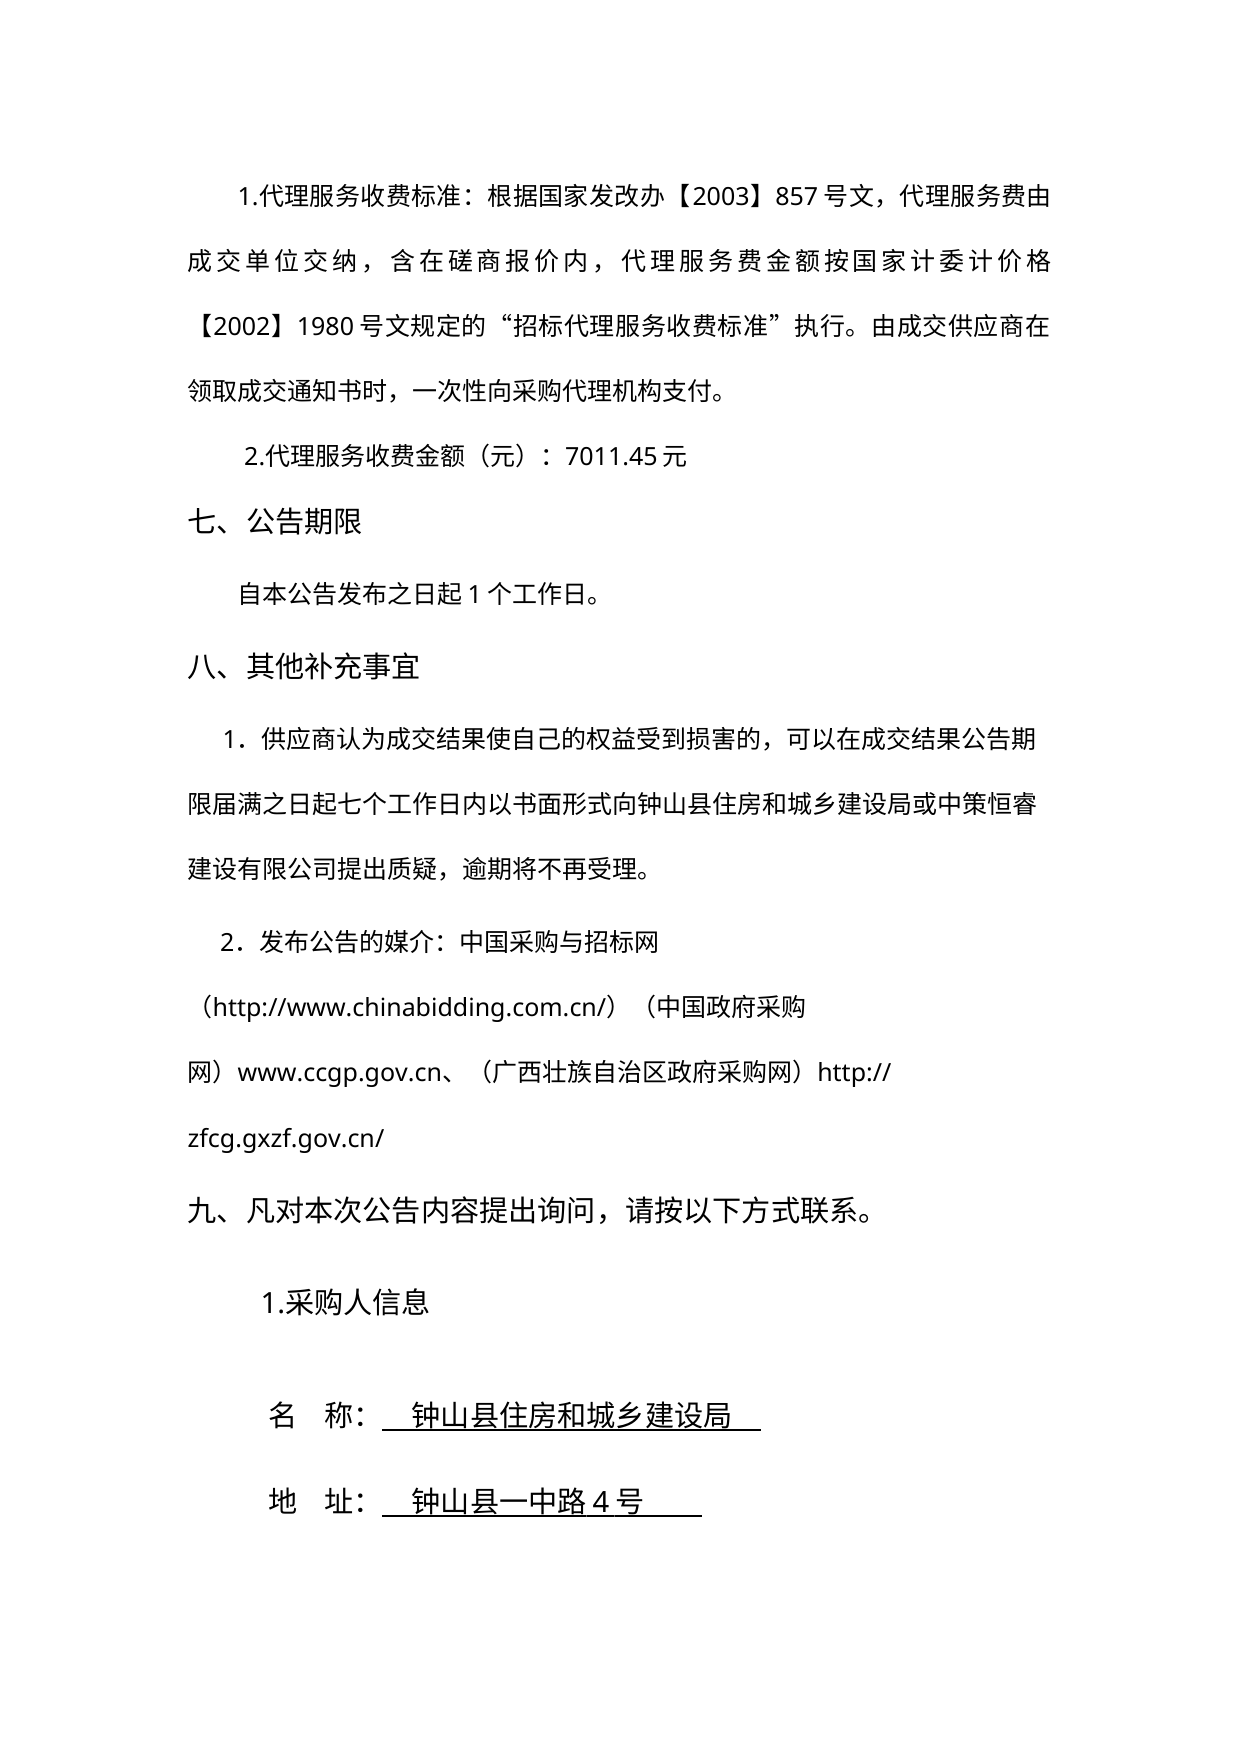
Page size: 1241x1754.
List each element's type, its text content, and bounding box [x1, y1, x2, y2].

text 八、其他补充事宜 [187, 633, 1053, 698]
text 1.代理服务收费标准：根据国家发改办【2003】857号文，代理服务费由成交单位交纳，含在磋商报价内，代理服务费金额按国家计委计价格【2002】1980号文规定的“招标代理服务收费标准”执行。由成交供应商在领取成交通知书时，一次性向采购代理机构支付。 [187, 162, 1053, 422]
text 名 称： 钟山县住房和城乡建设局 [269, 1381, 1053, 1446]
text 2.代理服务收费金额（元）：7011.45元 [187, 422, 1053, 487]
text 自本公告发布之日起1个工作日。 [187, 560, 1053, 625]
text 七、公告期限 [187, 487, 1053, 552]
subtitle 1.采购人信息 [187, 1268, 1053, 1333]
text 2．发布公告的媒介：中国采购与招标网（http://www.chinabidding.com.cn/）（中国政府采购网）www.ccgp.gov.cn、（广西壮族自治区政府采购网）http://zfcg.gxzf.gov.cn/ [187, 908, 1053, 1168]
text 地 址： 钟山县一中路4号 [269, 1467, 1053, 1532]
text 九、凡对本次公告内容提出询问，请按以下方式联系。 [187, 1176, 1053, 1241]
text 1．供应商认为成交结果使自己的权益受到损害的，可以在成交结果公告期限届满之日起七个工作日内以书面形式向钟山县住房和城乡建设局或中策恒睿建设有限公司提出质疑，逾期将不再受理。 [187, 705, 1053, 900]
